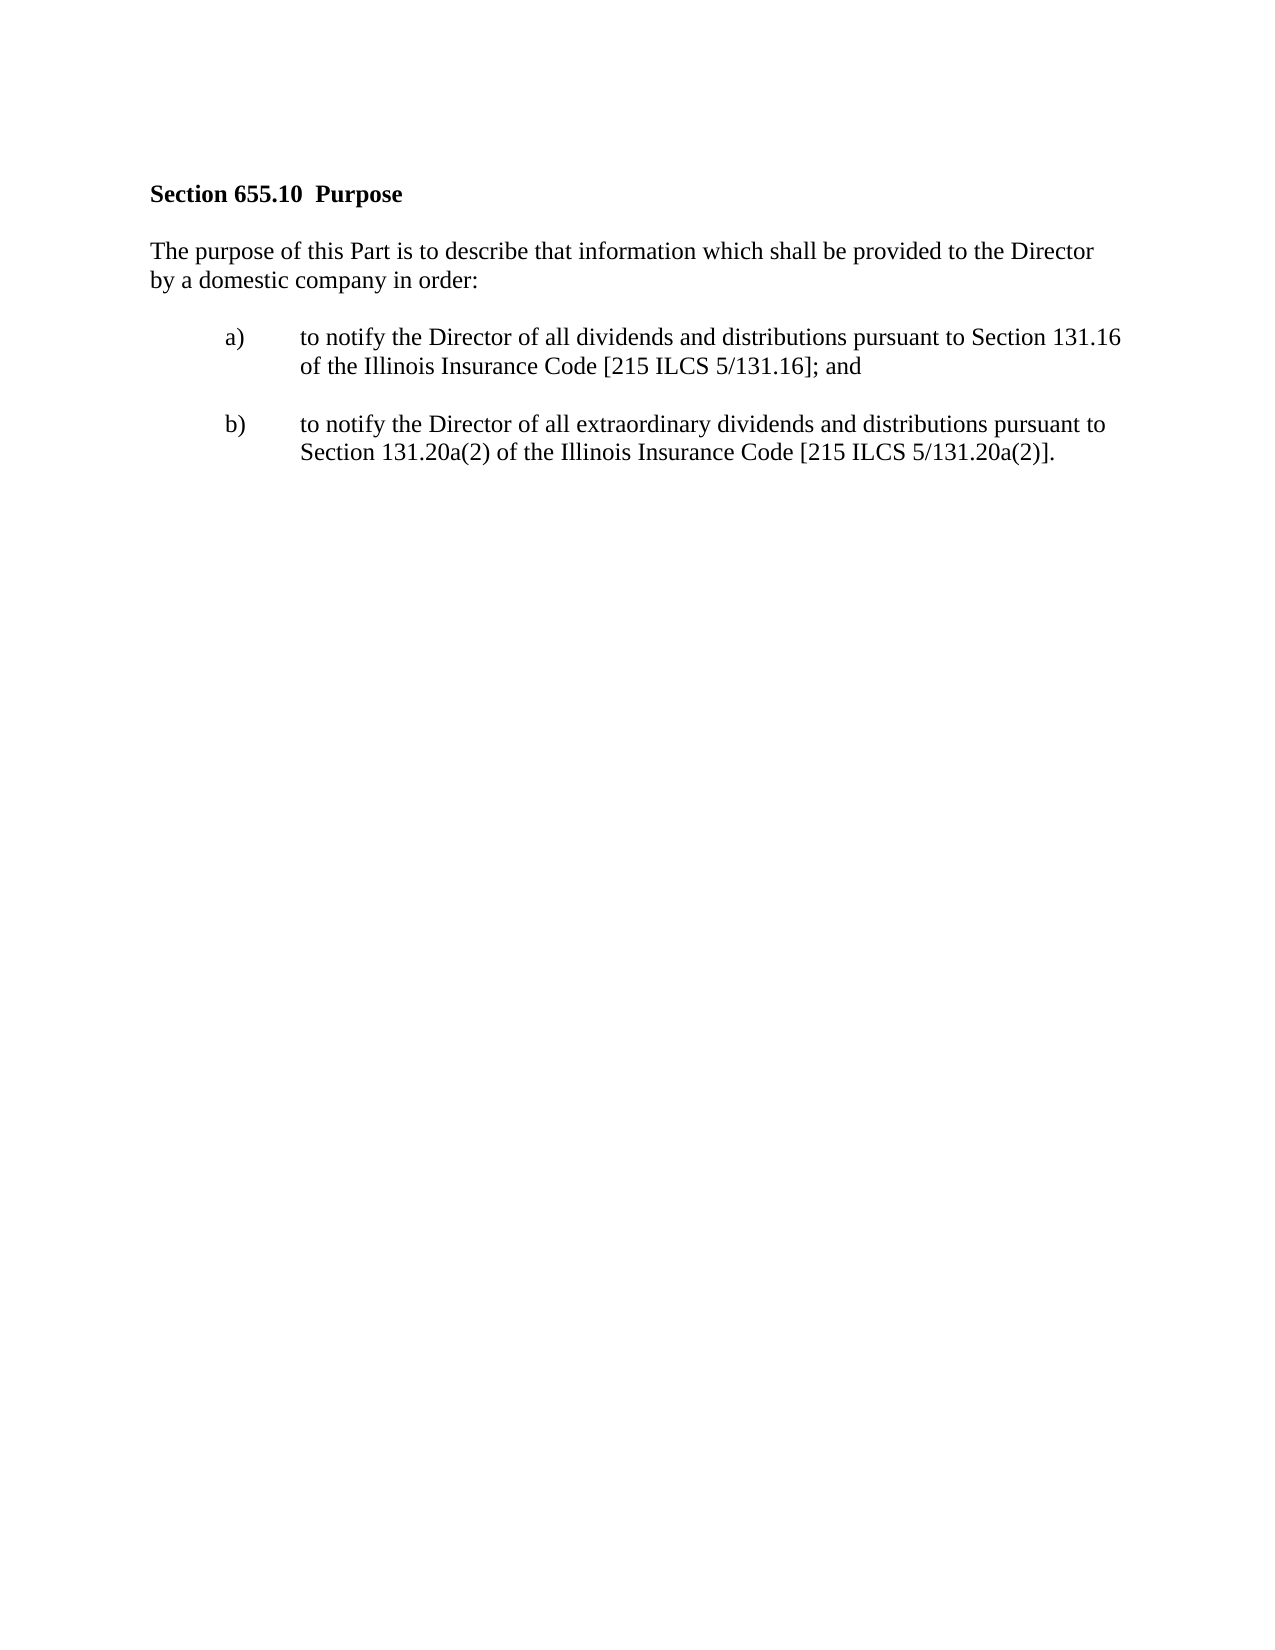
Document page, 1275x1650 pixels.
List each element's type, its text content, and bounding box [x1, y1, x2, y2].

text a) to notify the Director of all dividends and distributions pursuant to Section 131.16 of the Illinois Insurance Code [215 ILCS 5/131.16]; and [225, 322, 1125, 380]
text The purpose of this Part is to describe that information which shall be provided to the Director by a domestic company in order: [150, 236, 1125, 294]
text b) to notify the Director of all extraordinary dividends and distributions pursuant to Section 131.20a(2) of the Illinois Insurance Code [215 ILCS 5/131.20a(2)]. [225, 409, 1125, 466]
text Section 655.10 Purpose [150, 179, 1125, 207]
